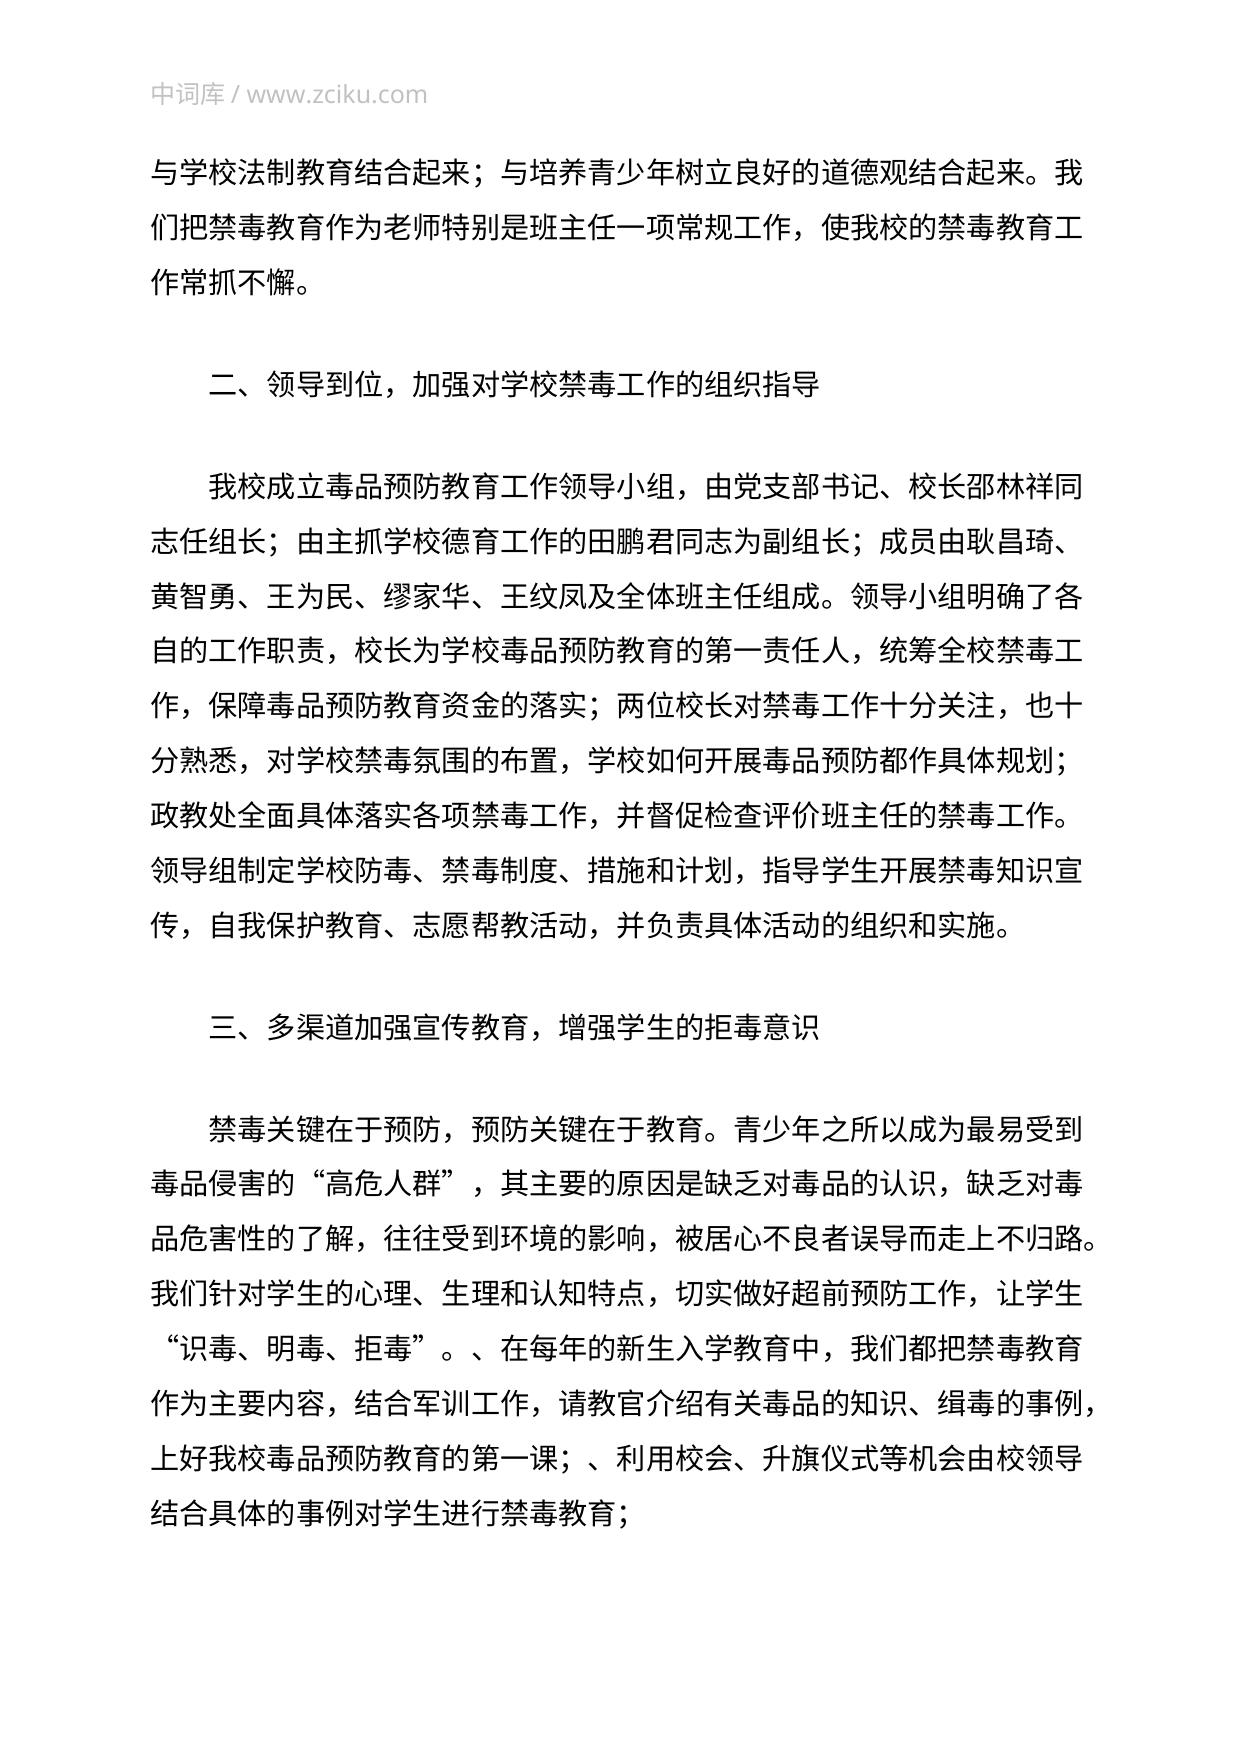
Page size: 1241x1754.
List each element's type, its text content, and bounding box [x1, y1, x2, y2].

text 禁毒关键在于预防，预防关键在于教育。青少年之所以成为最易受到毒品侵害的“高危人群”，其主要的原因是缺乏对毒品的认识，缺乏对毒品危害性的了解，往往受到环境的影响，被居心不良者误导而走上不归路。我们针对学生的心理、生理和认知特点，切实做好超前预防工作，让学生“识毒、明毒、拒毒”。、在每年的新生入学教育中，我们都把禁毒教育作为主要内容，结合军训工作，请教官介绍有关毒品的知识、缉毒的事例，上好我校毒品预防教育的第一课；、利用校会、升旗仪式等机会由校领导结合具体的事例对学生进行禁毒教育； [150, 1106, 1090, 1533]
text 三、多渠道加强宣传教育，增强学生的拒毒意识 [150, 1004, 1090, 1047]
text 我校成立毒品预防教育工作领导小组，由党支部书记、校长邵林祥同志任组长；由主抓学校德育工作的田鹏君同志为副组长；成员由耿昌琦、黄智勇、王为民、缪家华、王纹凤及全体班主任组成。领导小组明确了各自的工作职责，校长为学校毒品预防教育的第一责任人，统筹全校禁毒工作，保障毒品预防教育资金的落实；两位校长对禁毒工作十分关注，也十分熟悉，对学校禁毒氛围的布置，学校如何开展毒品预防都作具体规划；政教处全面具体落实各项禁毒工作，并督促检查评价班主任的禁毒工作。领导组制定学校防毒、禁毒制度、措施和计划，指导学生开展禁毒知识宣传，自我保护教育、志愿帮教活动，并负责具体活动的组织和实施。 [150, 463, 1090, 945]
text 二、领导到位，加强对学校禁毒工作的组织指导 [150, 362, 1090, 404]
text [150, 150, 1090, 302]
